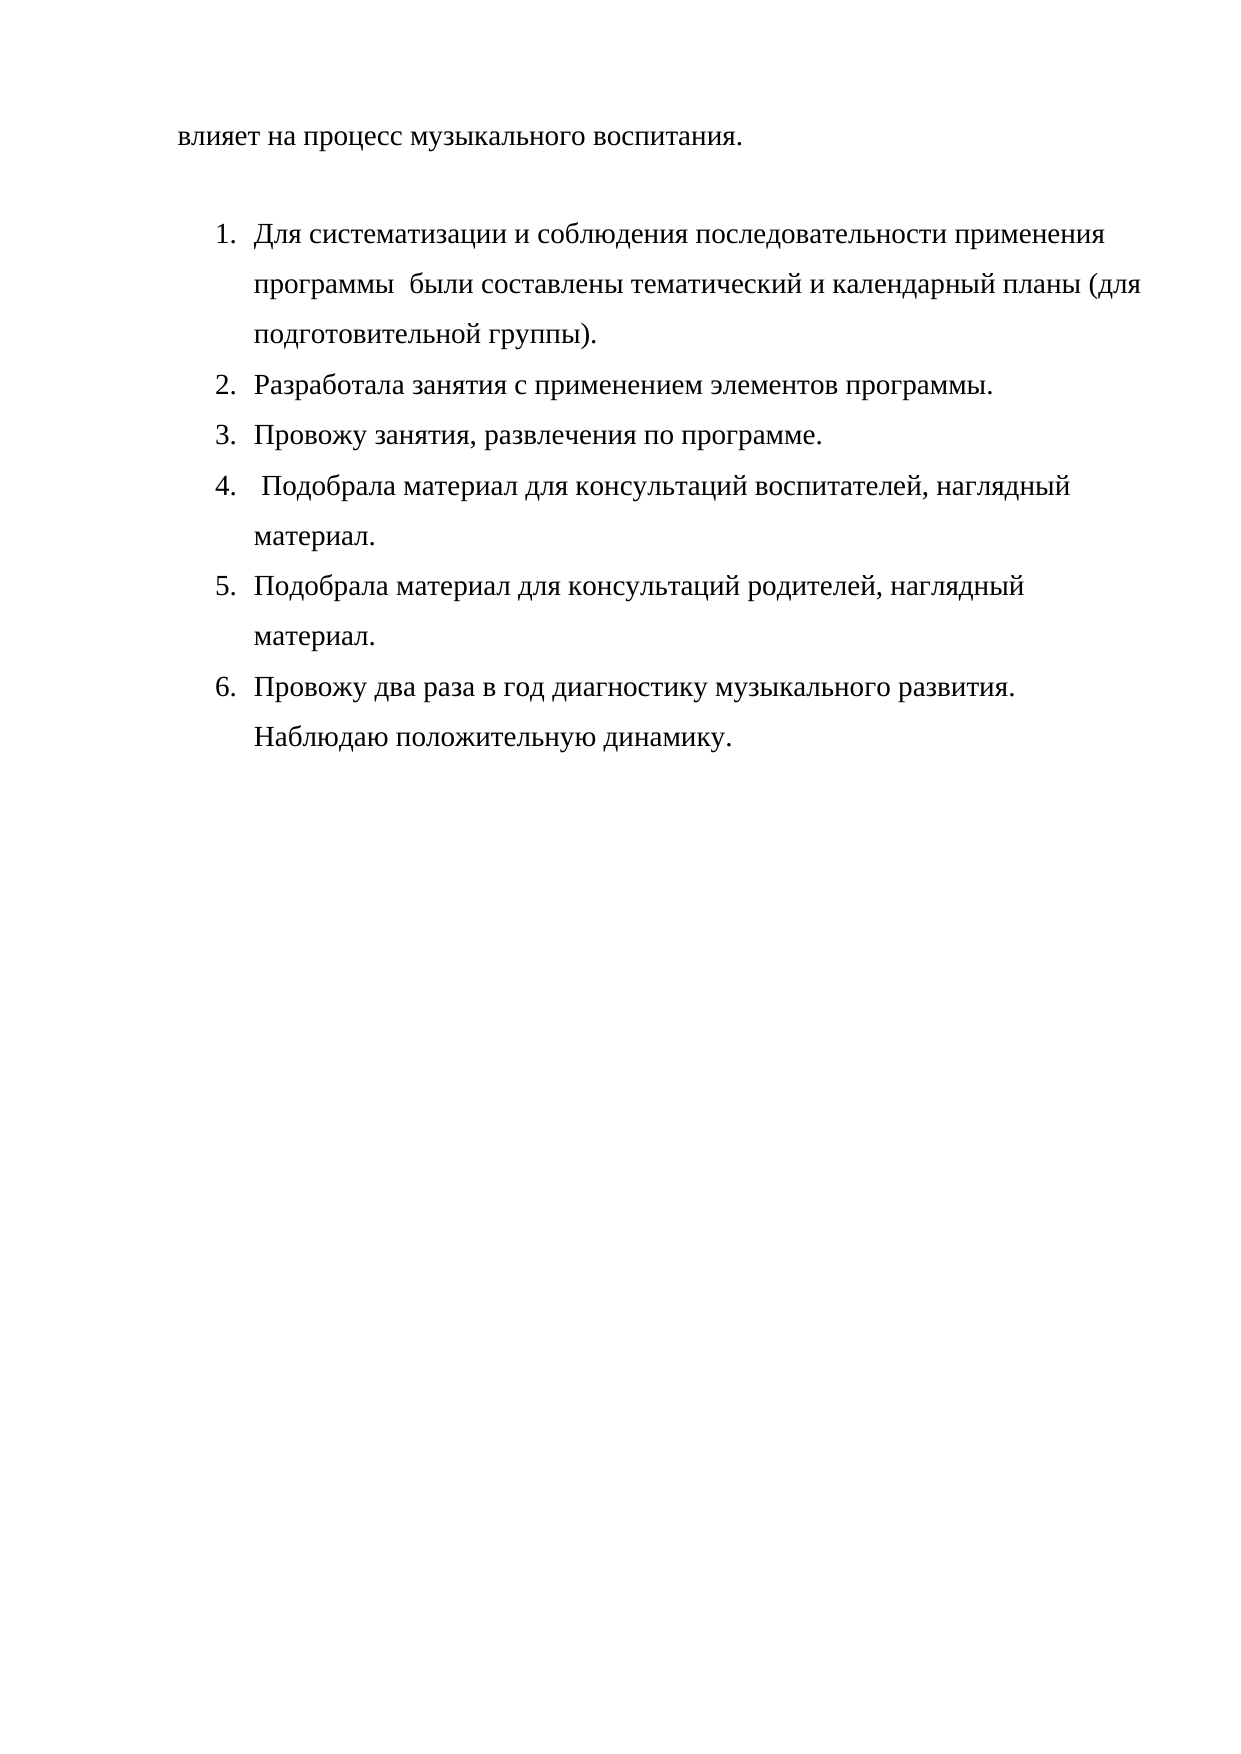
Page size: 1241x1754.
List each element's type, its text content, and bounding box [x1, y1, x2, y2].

list Для систематизации и соблюдения последовательности применения программы были составлены тематический и календарный планы (для подготовительной группы). [215, 216, 1152, 350]
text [177, 118, 1152, 152]
list Подобрала материал для консультаций воспитателей, наглядный материал. [215, 468, 1152, 551]
list Разработала занятия с применением элементов программы. [215, 367, 1152, 401]
list Подобрала материал для консультаций родителей, наглядный материал. [215, 568, 1152, 652]
list Провожу занятия, развлечения по программе. [215, 417, 1152, 451]
list Провожу два раза в год диагностику музыкального развития. Наблюдаю положительную динамику. [215, 669, 1152, 753]
